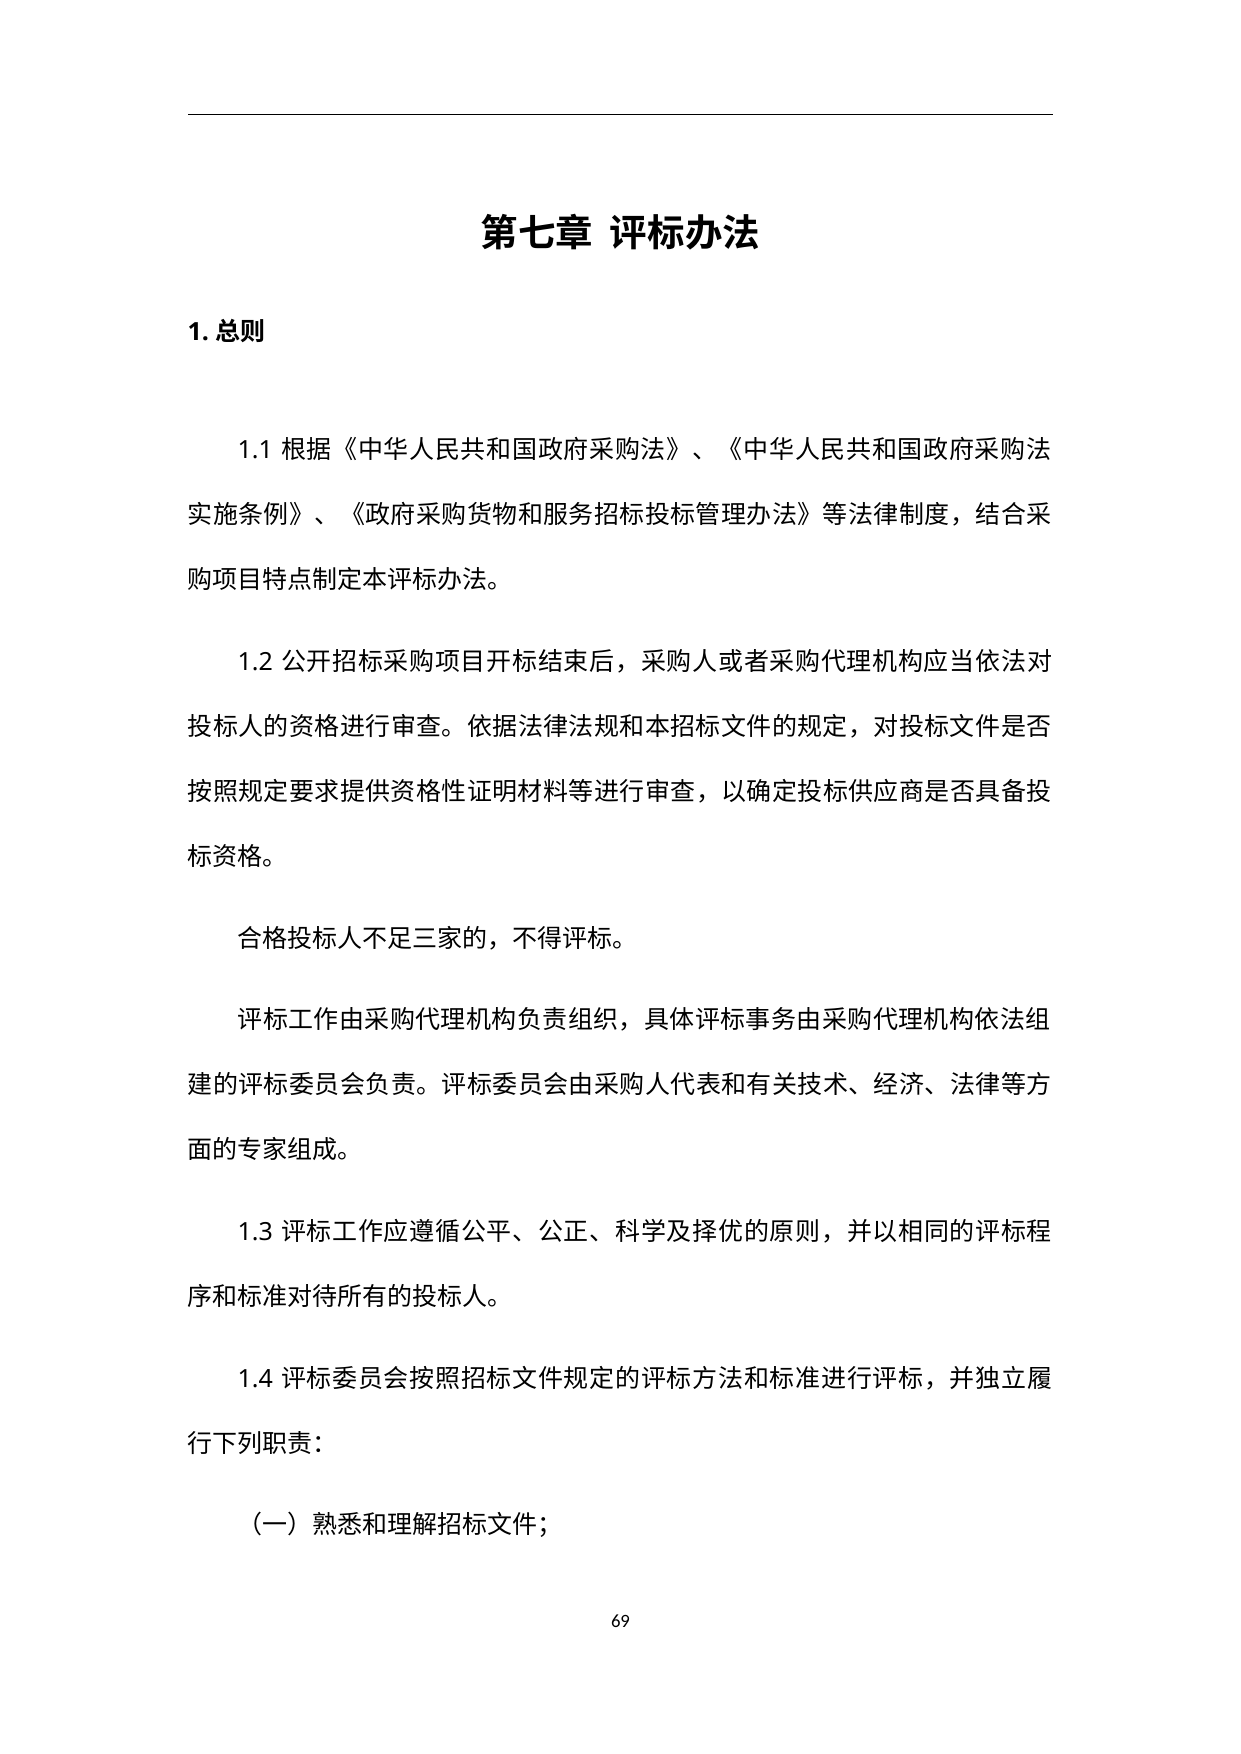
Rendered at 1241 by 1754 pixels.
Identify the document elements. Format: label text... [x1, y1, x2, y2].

text 评标工作由采购代理机构负责组织，具体评标事务由采购代理机构依法组建的评标委员会负责。评标委员会由采购人代表和有关技术、经济、法律等方面的专家组成。 [187, 985, 1053, 1180]
subtitle 1. 总则 [187, 297, 1053, 362]
text 1.2 公开招标采购项目开标结束后，采购人或者采购代理机构应当依法对投标人的资格进行审查。依据法律法规和本招标文件的规定，对投标文件是否按照规定要求提供资格性证明材料等进行审查，以确定投标供应商是否具备投标资格。 [187, 627, 1053, 887]
text 合格投标人不足三家的，不得评标。 [187, 904, 1053, 969]
subtitle 第七章 评标办法 [187, 197, 1053, 262]
text （一）熟悉和理解招标文件； [187, 1490, 1053, 1555]
text 1.4 评标委员会按照招标文件规定的评标方法和标准进行评标，并独立履行下列职责： [187, 1344, 1053, 1474]
text 1.1 根据《中华人民共和国政府采购法》、《中华人民共和国政府采购法实施条例》、《政府采购货物和服务招标投标管理办法》等法律制度，结合采购项目特点制定本评标办法。 [187, 415, 1053, 610]
text 1.3 评标工作应遵循公平、公正、科学及择优的原则，并以相同的评标程序和标准对待所有的投标人。 [187, 1197, 1053, 1327]
